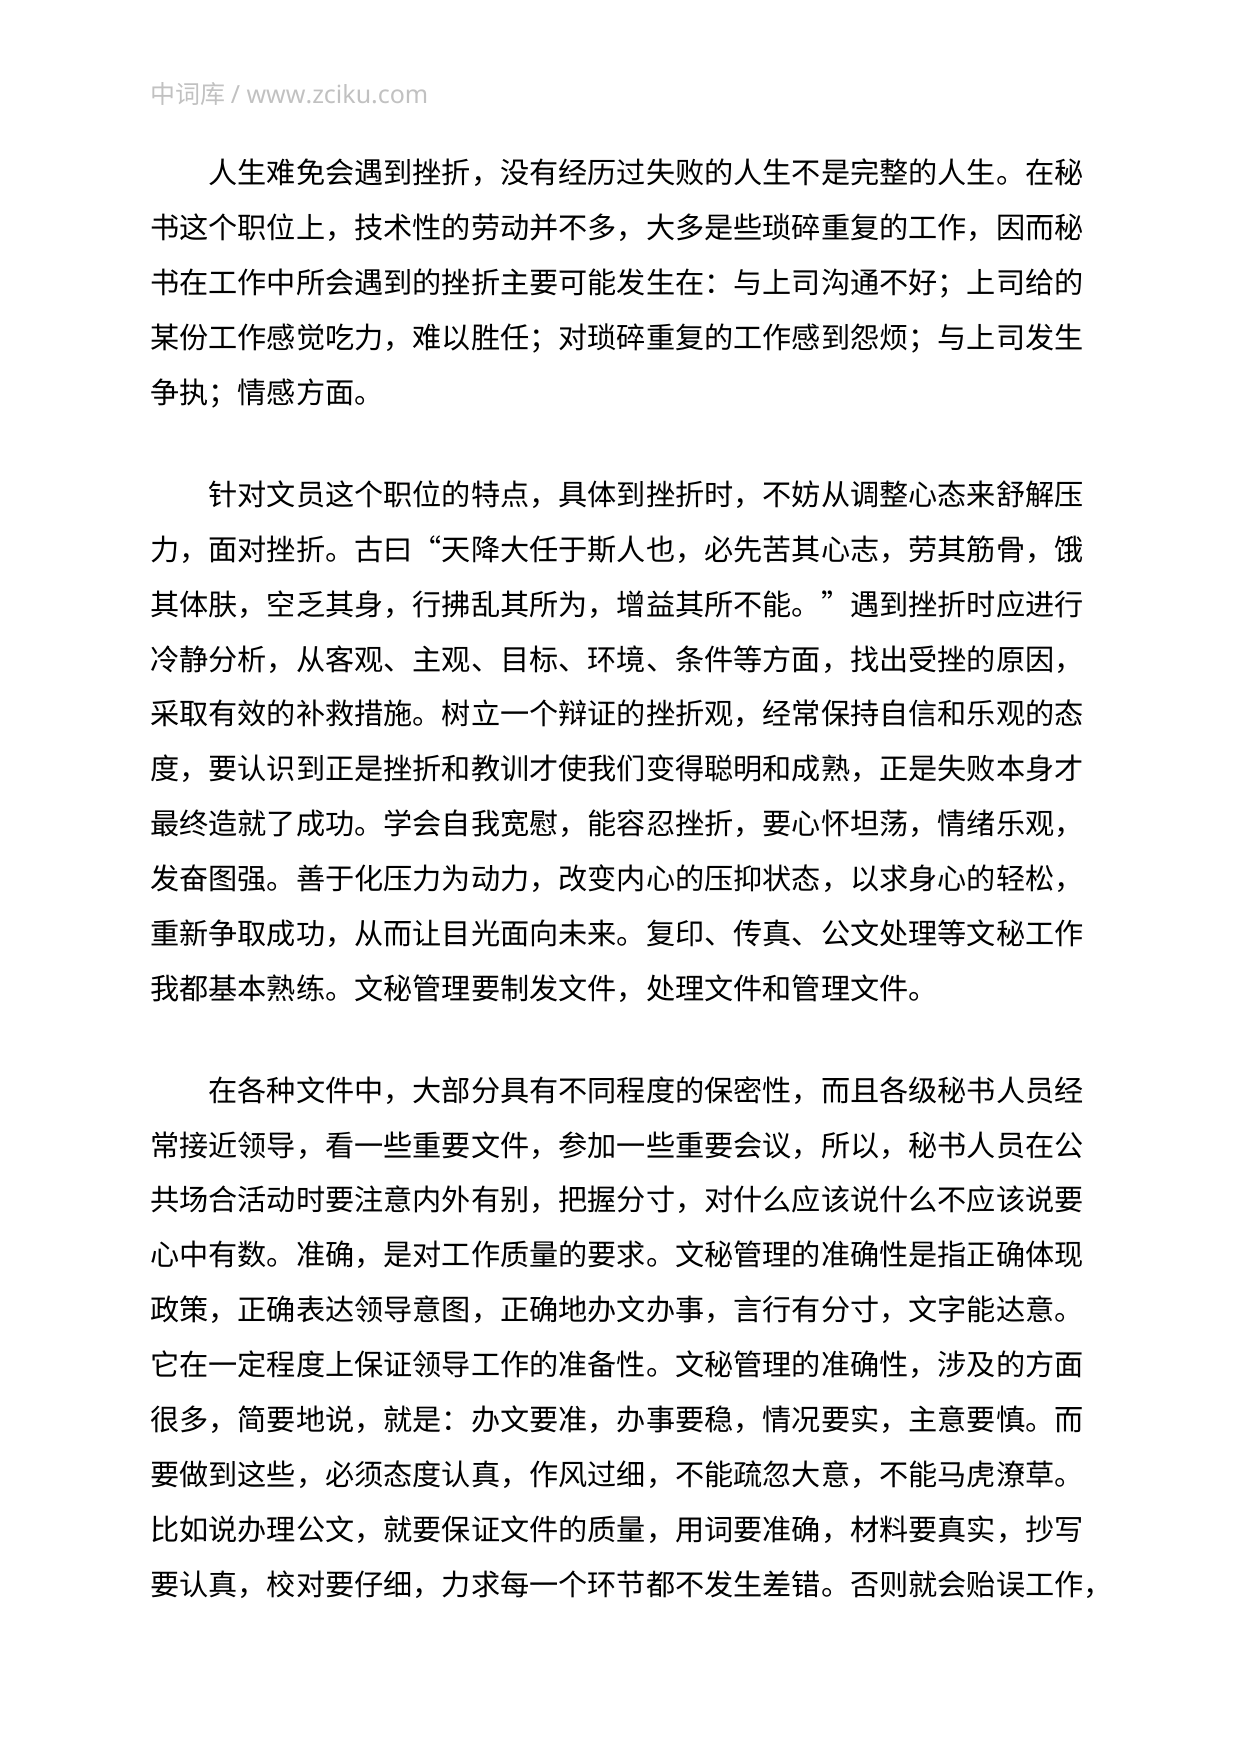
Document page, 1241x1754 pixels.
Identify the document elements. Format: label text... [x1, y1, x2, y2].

text 针对文员这个职位的特点，具体到挫折时，不妨从调整心态来舒解压力，面对挫折。古曰“天降大任于斯人也，必先苦其心志，劳其筋骨，饿其体肤，空乏其身，行拂乱其所为，增益其所不能。”遇到挫折时应进行冷静分析，从客观、主观、目标、环境、条件等方面，找出受挫的原因，采取有效的补救措施。树立一个辩证的挫折观，经常保持自信和乐观的态度，要认识到正是挫折和教训才使我们变得聪明和成熟，正是失败本身才最终造就了成功。学会自我宽慰，能容忍挫折，要心怀坦荡，情绪乐观，发奋图强。善于化压力为动力，改变内心的压抑状态，以求身心的轻松，重新争取成功，从而让目光面向未来。复印、传真、公文处理等文秘工作我都基本熟练。文秘管理要制发文件，处理文件和管理文件。 [150, 471, 1090, 1008]
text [150, 1067, 1090, 1603]
text 人生难免会遇到挫折，没有经历过失败的人生不是完整的人生。在秘书这个职位上，技术性的劳动并不多，大多是些琐碎重复的工作，因而秘书在工作中所会遇到的挫折主要可能发生在：与上司沟通不好；上司给的某份工作感觉吃力，难以胜任；对琐碎重复的工作感到怨烦；与上司发生争执；情感方面。 [150, 150, 1090, 412]
